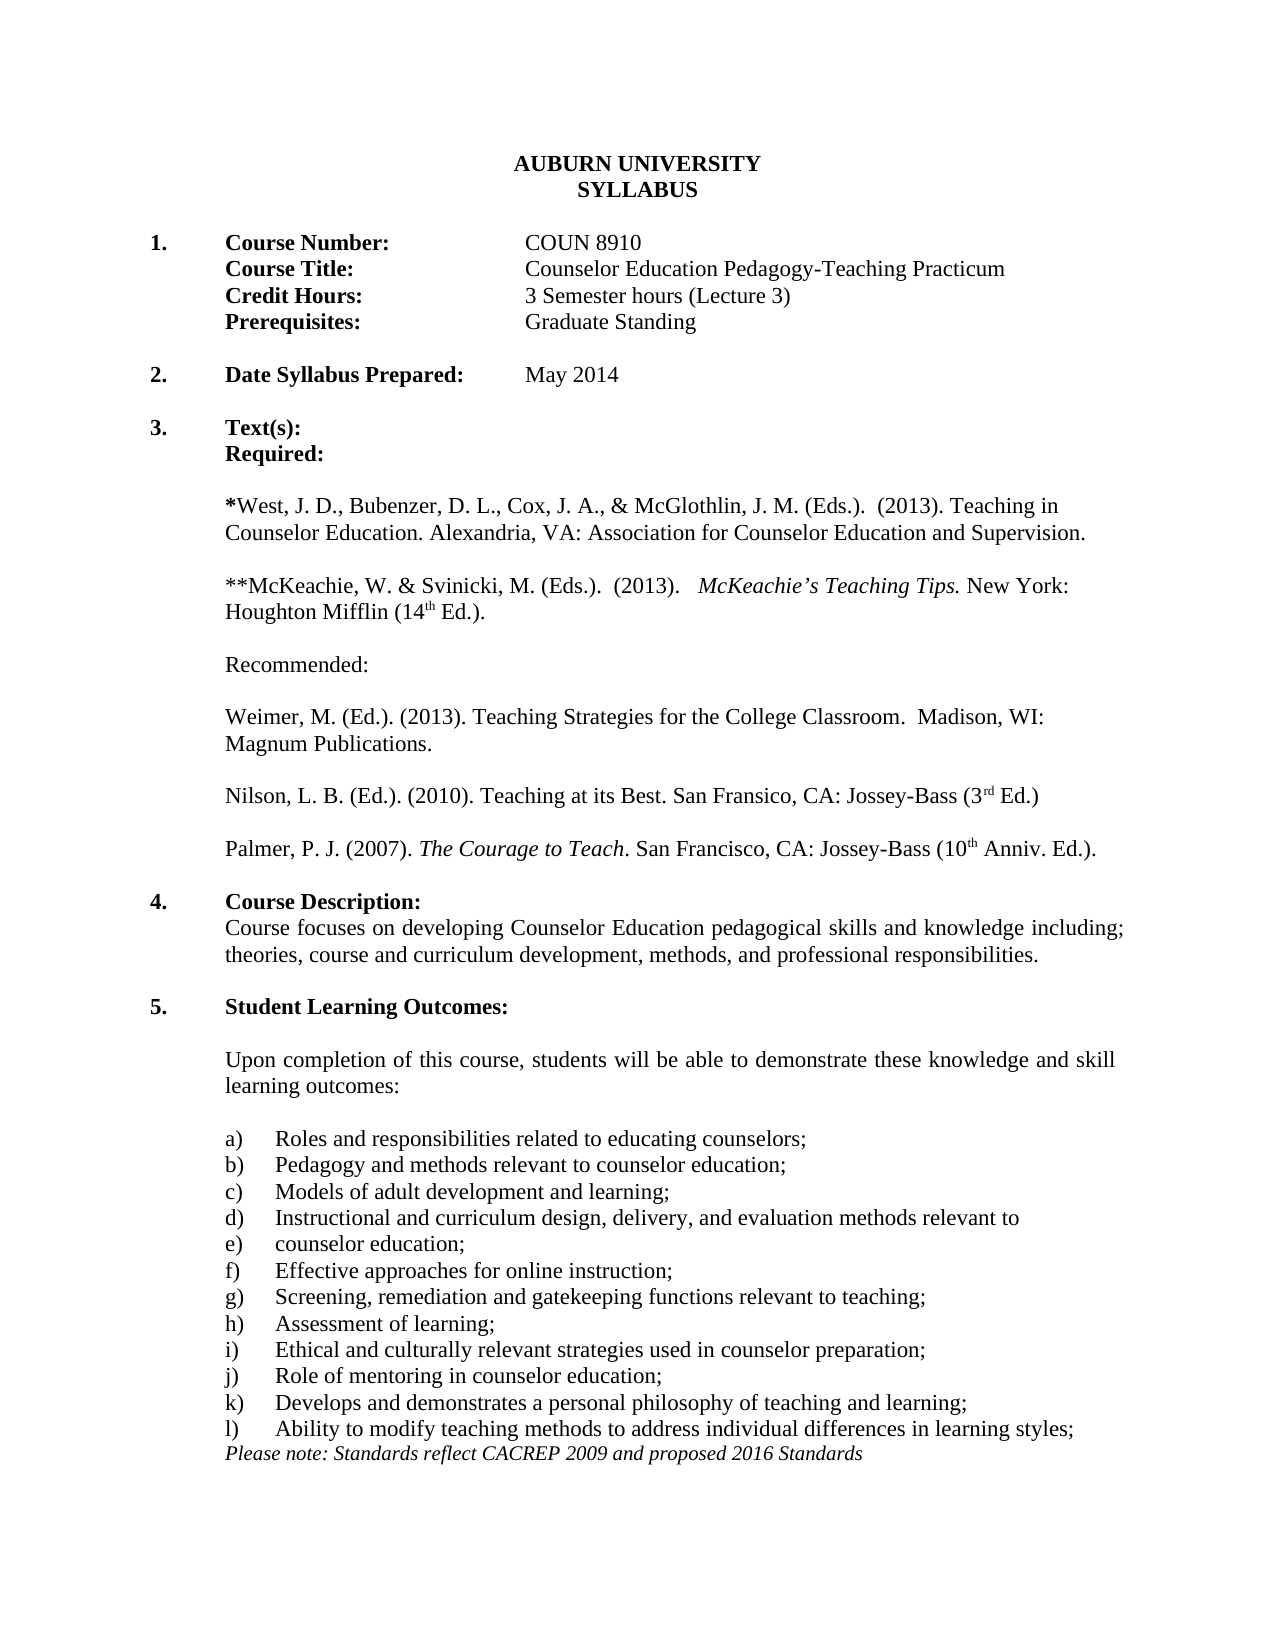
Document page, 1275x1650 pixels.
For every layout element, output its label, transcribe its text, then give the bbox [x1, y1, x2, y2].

list Roles and responsibilities related to educating counselors; [225, 1125, 1125, 1151]
text *West, J. D., Bubenzer, D. L., Cox, J. A., & McGlothlin, J. M. (Eds.). (2013). Teaching in Counselor Education. Alexandria, VA: Association for Counselor Education and Supervision. [225, 493, 1125, 545]
text Please note: Standards reflect CACREP 2009 and proposed 2016 Standards [225, 1441, 1125, 1465]
list Ethical and culturally relevant strategies used in counselor preparation; [225, 1336, 1125, 1362]
list Screening, remediation and gatekeeping functions relevant to teaching; [225, 1283, 1125, 1309]
text AUBURN UNIVERSITY [150, 150, 1125, 176]
text 4. Course Description: [150, 888, 1125, 914]
text Upon completion of this course, students will be able to demonstrate these knowledge and skill learning outcomes: [150, 1046, 1125, 1099]
text Prerequisites: Graduate Standing [150, 308, 1125, 334]
text **McKeachie, W. & Svinicki, M. (Eds.). (2013). McKeachie’s Teaching Tips. New York: Houghton Mifflin (14th Ed.). [225, 572, 1125, 624]
list Instructional and curriculum design, delivery, and evaluation methods relevant to [225, 1204, 1125, 1231]
list Assessment of learning; [225, 1309, 1125, 1336]
text Nilson, L. B. (Ed.). (2010). Teaching at its Best. San Fransico, CA: Jossey-Bass (3rd Ed.) [225, 782, 1125, 809]
text 2. Date Syllabus Prepared: May 2014 [150, 361, 1125, 387]
list Role of mentoring in counselor education; [225, 1362, 1125, 1389]
list Effective approaches for online instruction; [225, 1257, 1125, 1283]
list Pedagogy and methods relevant to counselor education; [225, 1151, 1125, 1178]
text SYLLABUS [150, 176, 1125, 203]
text 3. Text(s): [150, 413, 1125, 440]
text Credit Hours: 3 Semester hours (Lecture 3) [150, 282, 1125, 308]
list Ability to modify teaching methods to address individual differences in learning styles; [225, 1415, 1125, 1441]
text 1. Course Number: COUN 8910 [150, 229, 1125, 255]
text Course focuses on developing Counselor Education pedagogical skills and knowledge including; theories, course and curriculum development, methods, and professional responsibilities. [225, 914, 1125, 967]
text Palmer, P. J. (2007). The Courage to Teach. San Francisco, CA: Jossey-Bass (10th Anniv. Ed.). [225, 835, 1125, 862]
text 5. Student Learning Outcomes: [150, 993, 1125, 1020]
text Recommended: [225, 651, 1125, 677]
text Weimer, M. (Ed.). (2013). Teaching Strategies for the College Classroom. Madison, WI: Magnum Publications. [225, 703, 1125, 756]
list Models of adult development and learning; [225, 1178, 1125, 1204]
list counselor education; [225, 1231, 1125, 1257]
text Required: [225, 440, 1125, 466]
list Develops and demonstrates a personal philosophy of teaching and learning; [225, 1389, 1125, 1415]
text Course Title: Counselor Education Pedagogy-Teaching Practicum [150, 255, 1125, 282]
